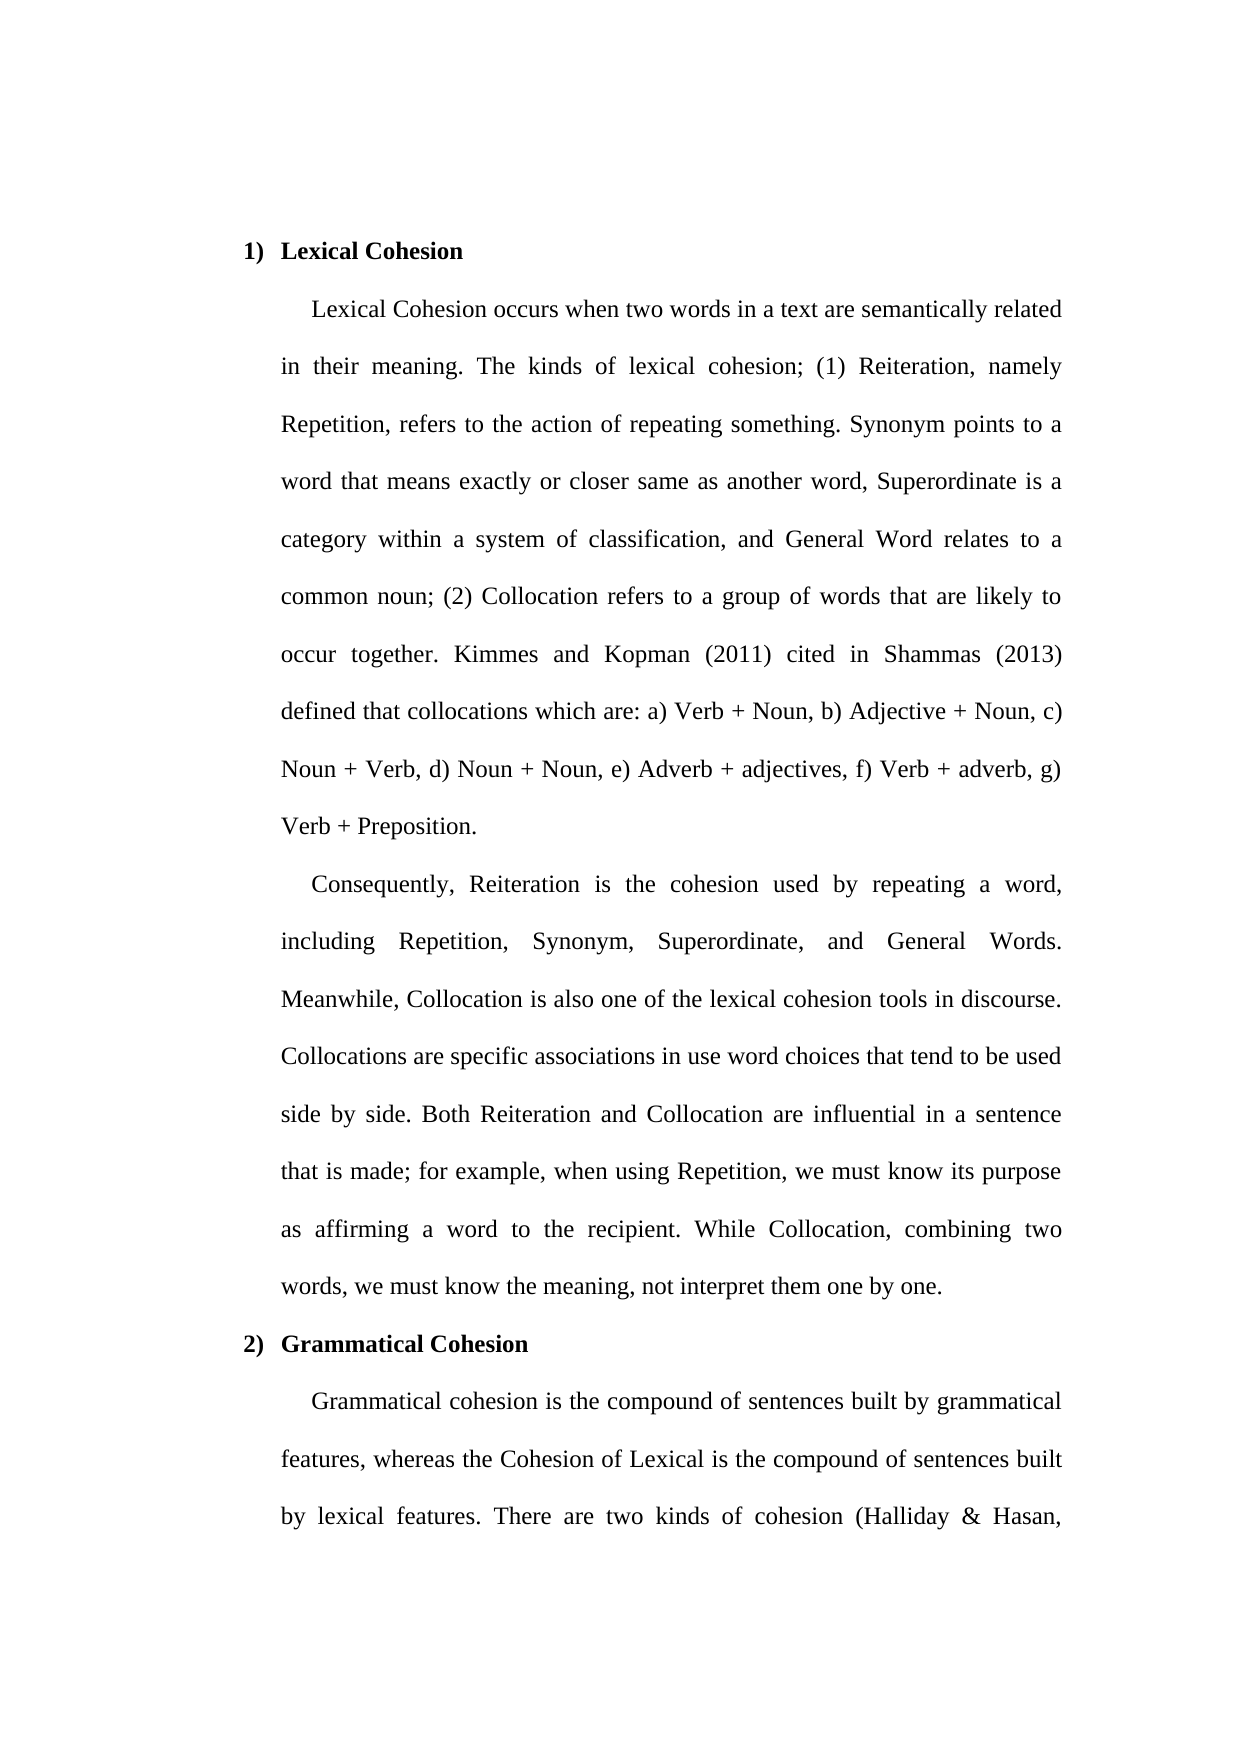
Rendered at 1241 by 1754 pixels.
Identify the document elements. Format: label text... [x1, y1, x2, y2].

list Consequently, Reiteration is the cohesion used by repeating a word, including Repetition, Synonym, Superordinate, and General Words. Meanwhile, Collocation is also one of the lexical cohesion tools in discourse. Collocations are specific associations in use word choices that tend to be used side by side. Both Reiteration and Collocation are influential in a sentence that is made; for example, when using Repetition, we must know its purpose as affirming a word to the recipient. While Collocation, combining two words, we must know the meaning, not interpret them one by one. [281, 869, 1063, 1300]
list Lexical Cohesion [243, 236, 1063, 265]
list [281, 1386, 1063, 1530]
list Grammatical Cohesion [243, 1329, 1063, 1357]
list Lexical Cohesion occurs when two words in a text are semantically related in their meaning. The kinds of lexical cohesion; (1) Reiteration, namely Repetition, refers to the action of repeating something. Synonym points to a word that means exactly or closer same as another word, Superordinate is a category within a system of classification, and General Word relates to a common noun; (2) Collocation refers to a group of words that are likely to occur together. Kimmes and Kopman (2011) cited in Shammas (2013) defined that collocations which are: a) Verb + Noun, b) Adjective + Noun, c) Noun + Verb, d) Noun + Noun, e) Adverb + adjectives, f) Verb + adverb, g) Verb + Preposition. [281, 294, 1063, 840]
